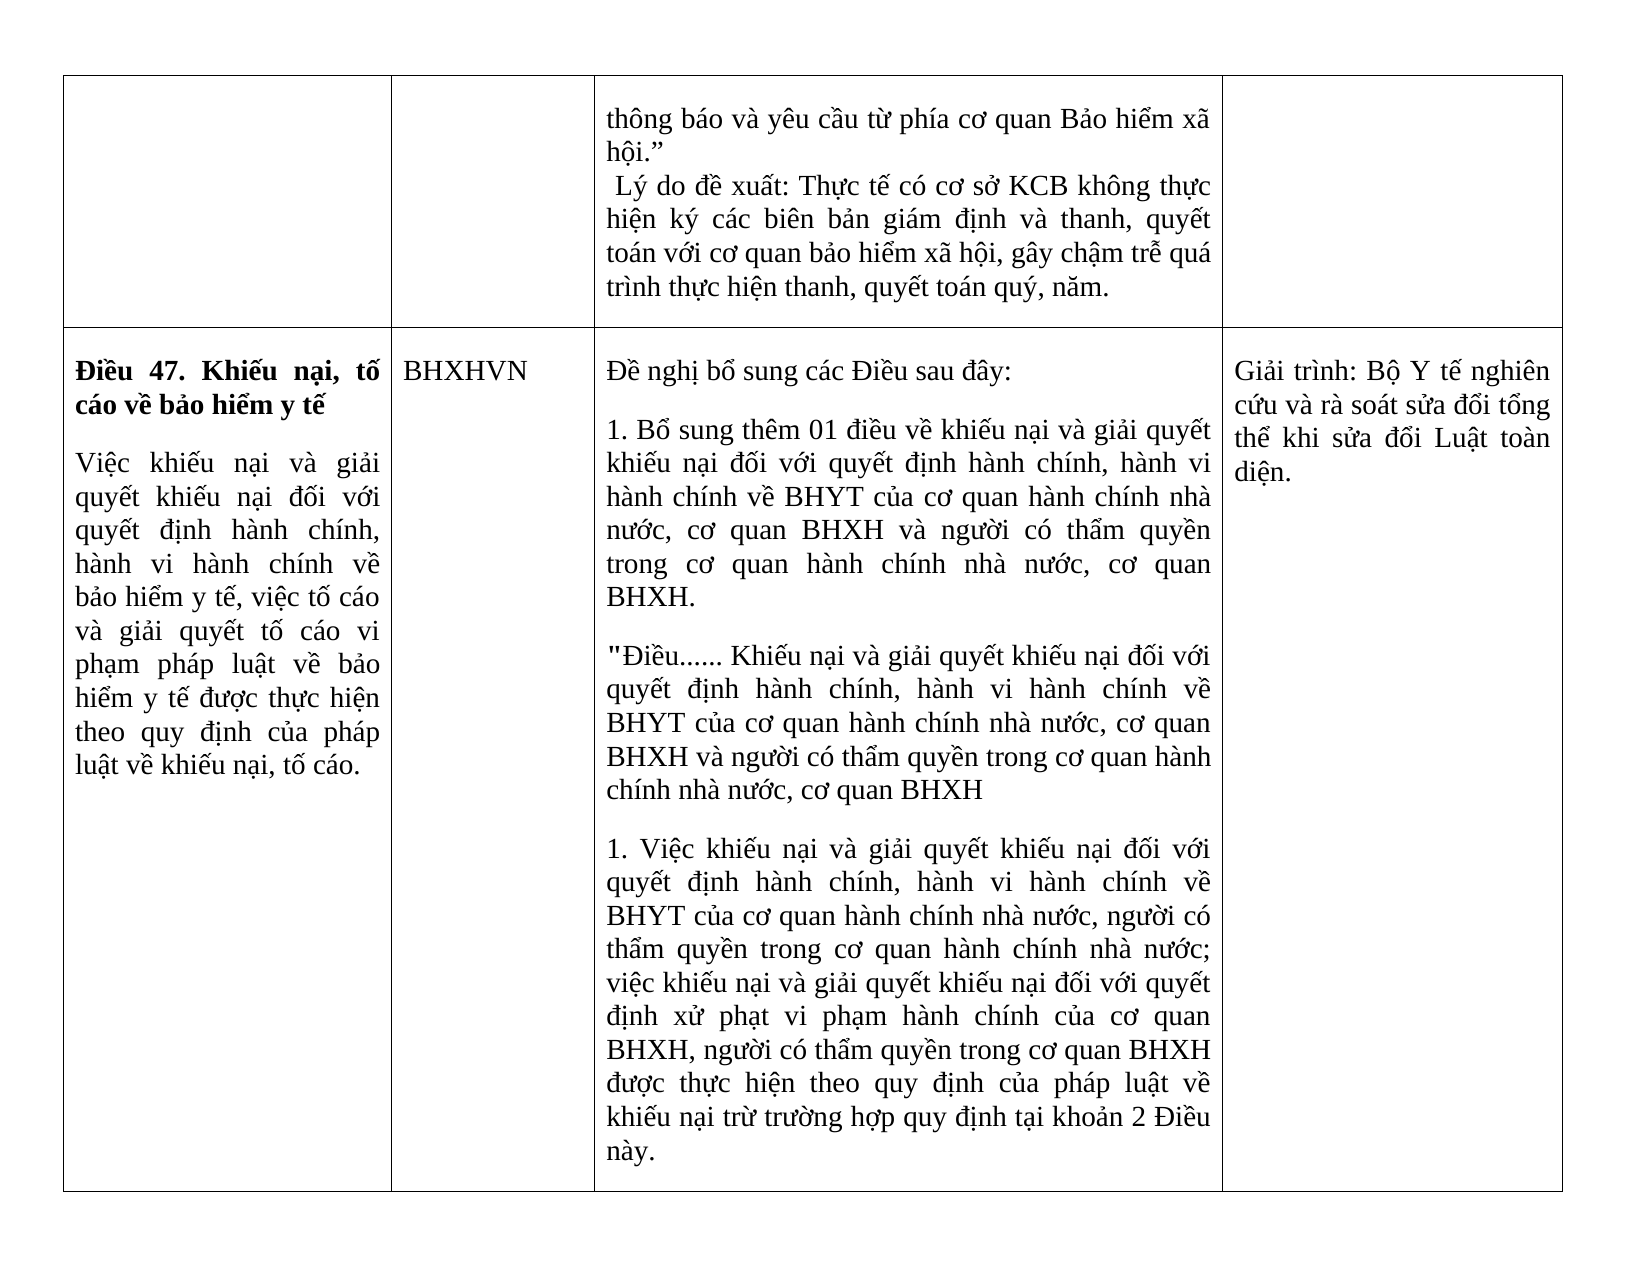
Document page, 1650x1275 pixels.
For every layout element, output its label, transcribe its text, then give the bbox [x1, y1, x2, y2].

table_cell [64, 76, 391, 327]
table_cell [595, 76, 1222, 327]
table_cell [64, 328, 391, 1191]
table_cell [1223, 328, 1562, 1191]
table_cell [1223, 76, 1562, 327]
table_cell BHXHVN [392, 328, 594, 1191]
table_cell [595, 328, 1222, 1191]
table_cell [392, 76, 594, 327]
